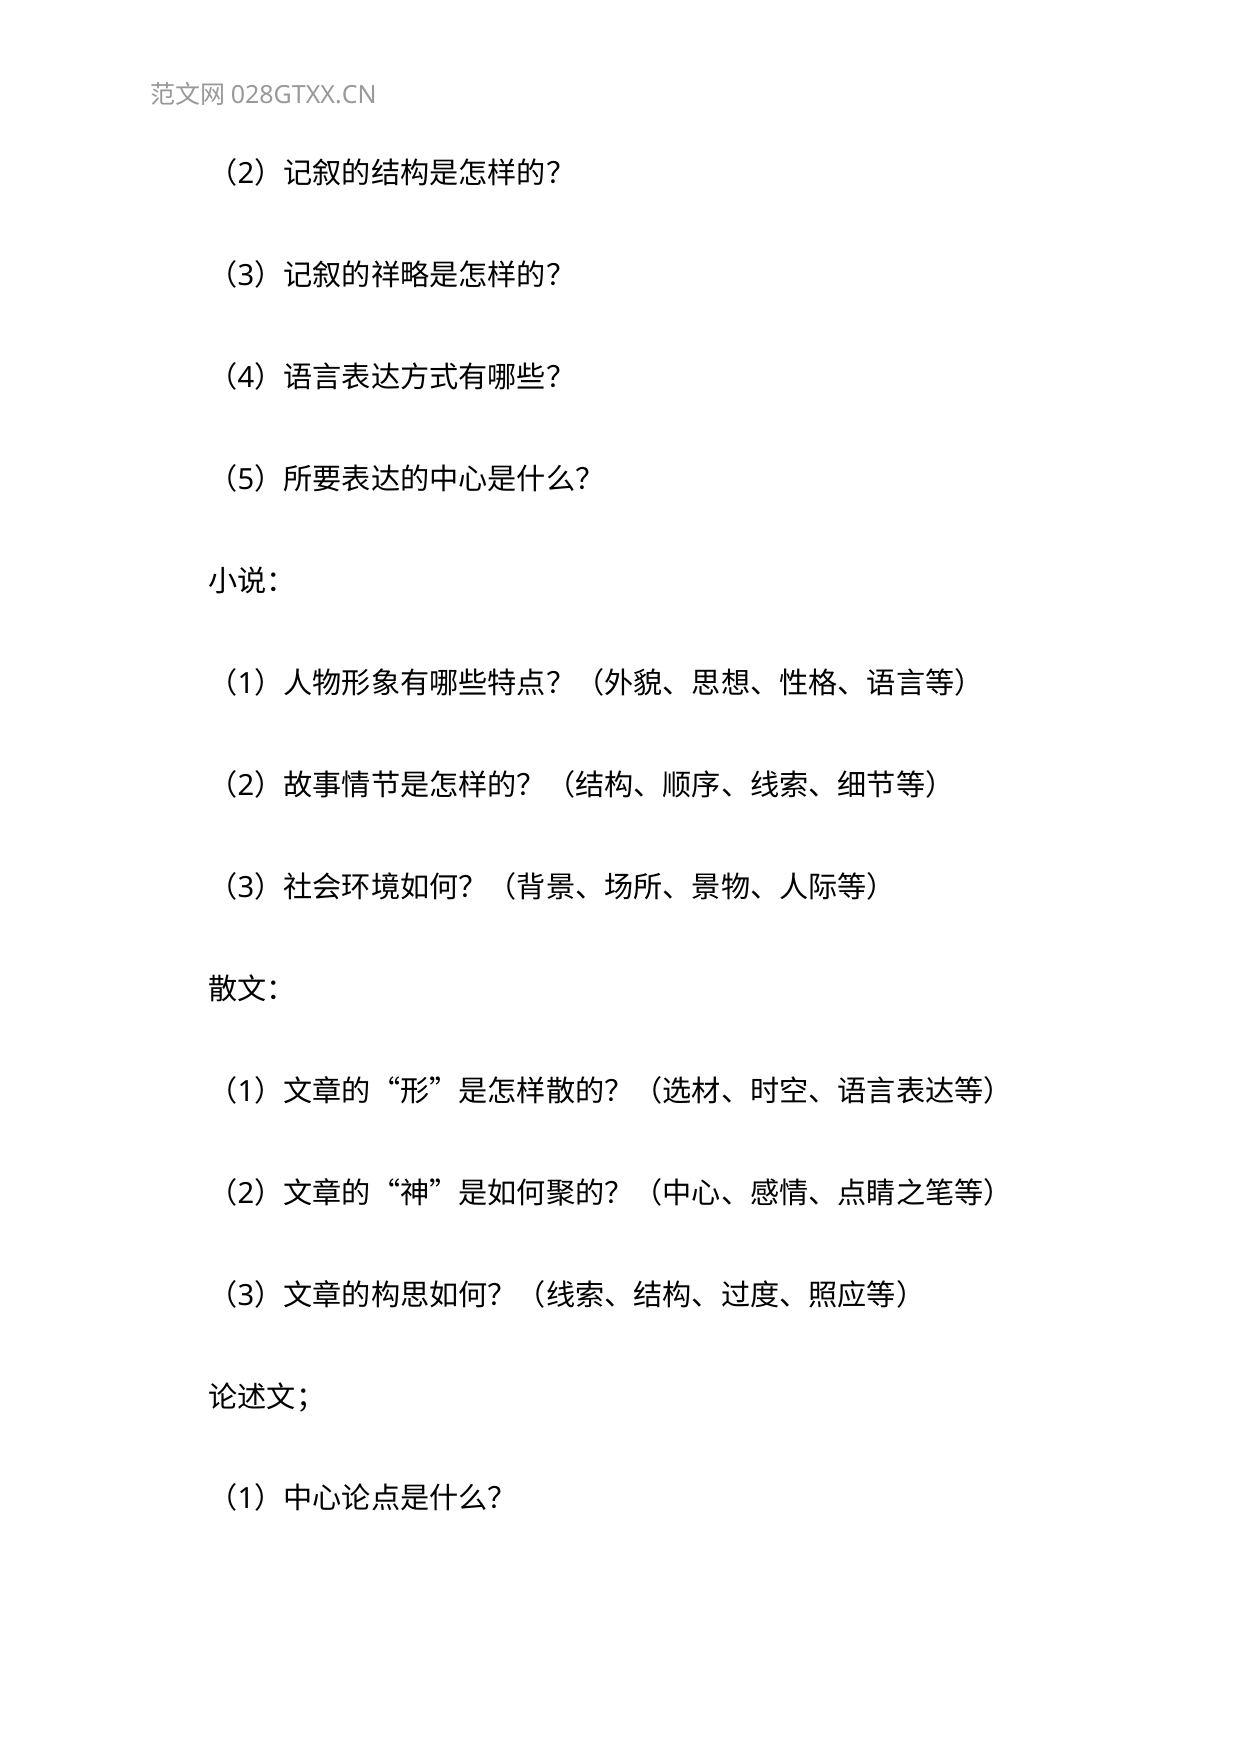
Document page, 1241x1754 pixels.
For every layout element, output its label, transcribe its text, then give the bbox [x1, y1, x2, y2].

text （4）语言表达方式有哪些？ [150, 354, 1090, 396]
text （3）文章的构思如何？（线索、结构、过度、照应等） [150, 1271, 1090, 1314]
text （2）文章的“神”是如何聚的？（中心、感情、点睛之笔等） [150, 1169, 1090, 1212]
text 散文： [150, 966, 1090, 1008]
text （3）记叙的祥略是怎样的？ [150, 252, 1090, 294]
text （1）中心论点是什么？ [150, 1475, 1090, 1517]
text （2）故事情节是怎样的？（结构、顺序、线索、细节等） [150, 762, 1090, 804]
text （2）记叙的结构是怎样的？ [150, 150, 1090, 192]
text （1）文章的“形”是怎样散的？（选材、时空、语言表达等） [150, 1067, 1090, 1110]
text （5）所要表达的中心是什么？ [150, 456, 1090, 498]
text 论述文； [150, 1373, 1090, 1416]
text （1）人物形象有哪些特点？（外貌、思想、性格、语言等） [150, 660, 1090, 702]
text 小说： [150, 558, 1090, 600]
text （3）社会环境如何？（背景、场所、景物、人际等） [150, 864, 1090, 906]
